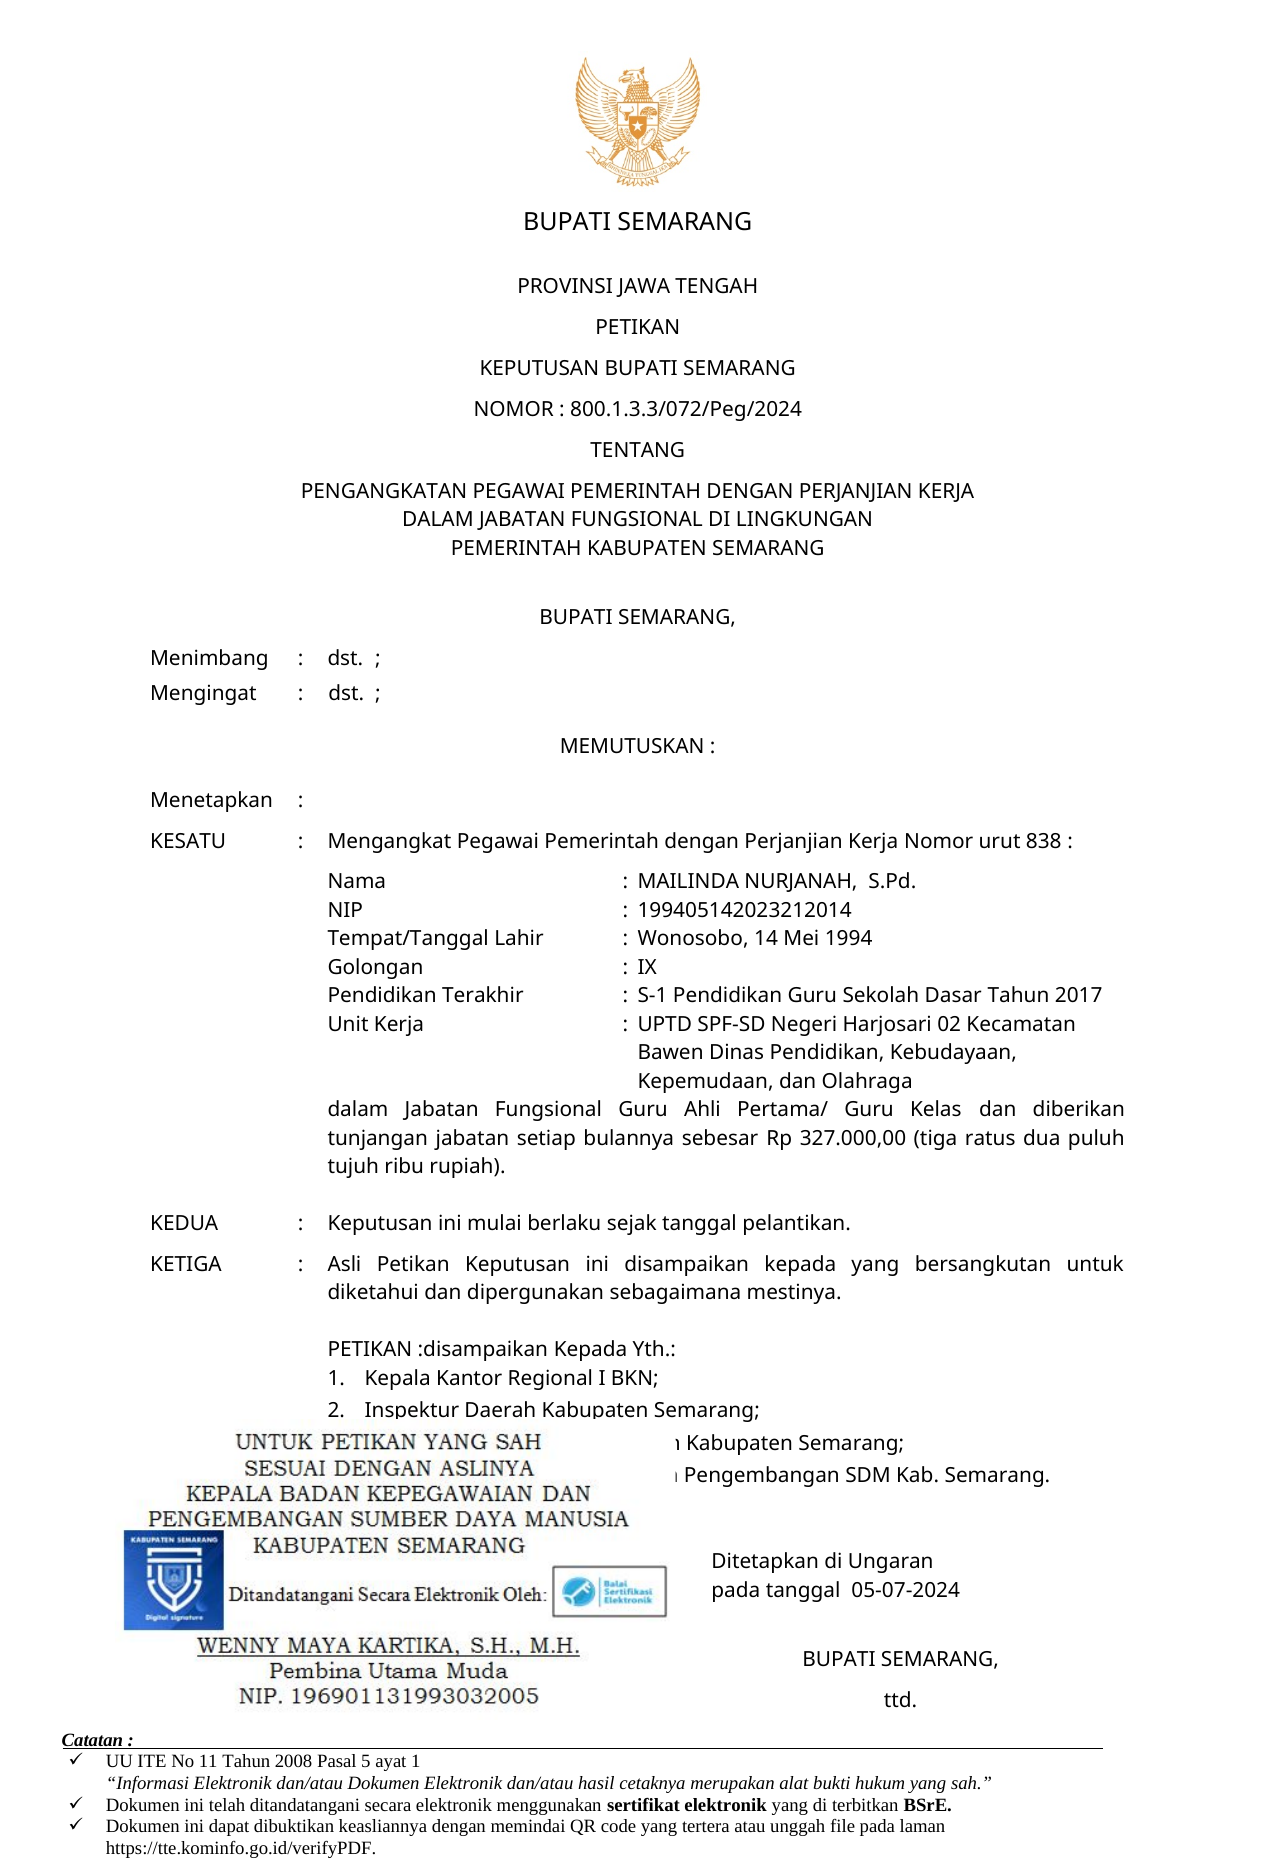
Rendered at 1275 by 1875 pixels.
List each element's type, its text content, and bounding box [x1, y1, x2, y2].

text BUPATI , [150, 602, 1125, 631]
text Golongan : IX [327, 952, 1125, 980]
text PETIKAN :disampaikan Kepada Yth.: [150, 1334, 1125, 1363]
text Unit Kerja : UPTD SPF-SD Negeri Harjosari 02 Kecamatan Bawen Dinas Pendidikan, Kebudayaan, Kepemudaan, dan Olahraga [327, 1009, 1125, 1094]
list 3. Kepala Badan Keuangan Daerah Kabupaten ; [676, 1428, 1125, 1456]
list 1. Kepala Kantor Regional I BKN; [327, 1363, 1125, 1391]
text Tempat/Tanggal Lahir : Wonosobo, 14 Mei 1994 [327, 923, 1125, 952]
picture [567, 51, 708, 192]
text KEPUTUSAN BUPATI [150, 353, 1125, 382]
text PROVINSI JAWA TENGAH [150, 271, 1125, 300]
text pada tanggal 05-07-2024 [711, 1575, 1125, 1603]
text TENTANG [150, 435, 1125, 463]
text KETIGA : Asli Petikan Keputusan ini disampaikan kepada yang bersangkutan untuk diketahui dan dipergunakan sebagaimana mestinya. [150, 1249, 1125, 1306]
text Pendidikan Terakhir : S-1 Pendidikan Guru Sekolah Dasar Tahun 2017 [327, 980, 1125, 1009]
text Ditetapkan di Ungaran [711, 1546, 1125, 1575]
list 2. Inspektur Daerah Kabupaten ; [327, 1395, 1125, 1424]
text Menetapkan : [150, 785, 1125, 813]
text NIP : 199405142023212014 [327, 895, 1125, 923]
text ttd. [676, 1685, 1125, 1714]
text PEMERINTAH KABUPATEN SEMARANG [150, 533, 1125, 561]
text DALAM JABATAN FUNGSIONAL DI LINGKUNGAN [150, 504, 1125, 533]
text KESATU : Mengangkat Pegawai Pemerintah dengan Perjanjian Kerja Nomor urut 838 : [150, 826, 1125, 854]
text MEMUTUSKAN : [150, 731, 1125, 760]
text Nama : MAILINDA NURJANAH, S.Pd. [327, 867, 1125, 895]
text BUPATI , [676, 1644, 1125, 1673]
text PETIKAN [150, 312, 1125, 341]
text PENGANGKATAN PEGAWAI PEMERINTAH DENGAN PERJANJIAN KERJA [150, 476, 1125, 504]
text dalam Jabatan Fungsional Guru Ahli Pertama/ Guru Kelas dan diberikan tunjangan jabatan setiap bulannya sebesar Rp 327.000,00 (tiga ratus dua puluh tujuh ribu rupiah). [327, 1094, 1125, 1179]
picture [114, 1419, 676, 1720]
text Mengingat : dst. ; [150, 678, 1125, 706]
list 4. Kepala Badan Kepegawaian dan Pengembangan SDM Kab. . [676, 1460, 1125, 1489]
text NOMOR : 800.1.3.3/072/Peg/2024 [150, 394, 1125, 423]
text KEDUA : Keputusan ini mulai berlaku sejak tanggal pelantikan. [150, 1208, 1125, 1236]
text BUPATI SEMARANG [150, 203, 1125, 237]
text Menimbang : dst. ; [150, 643, 1125, 672]
